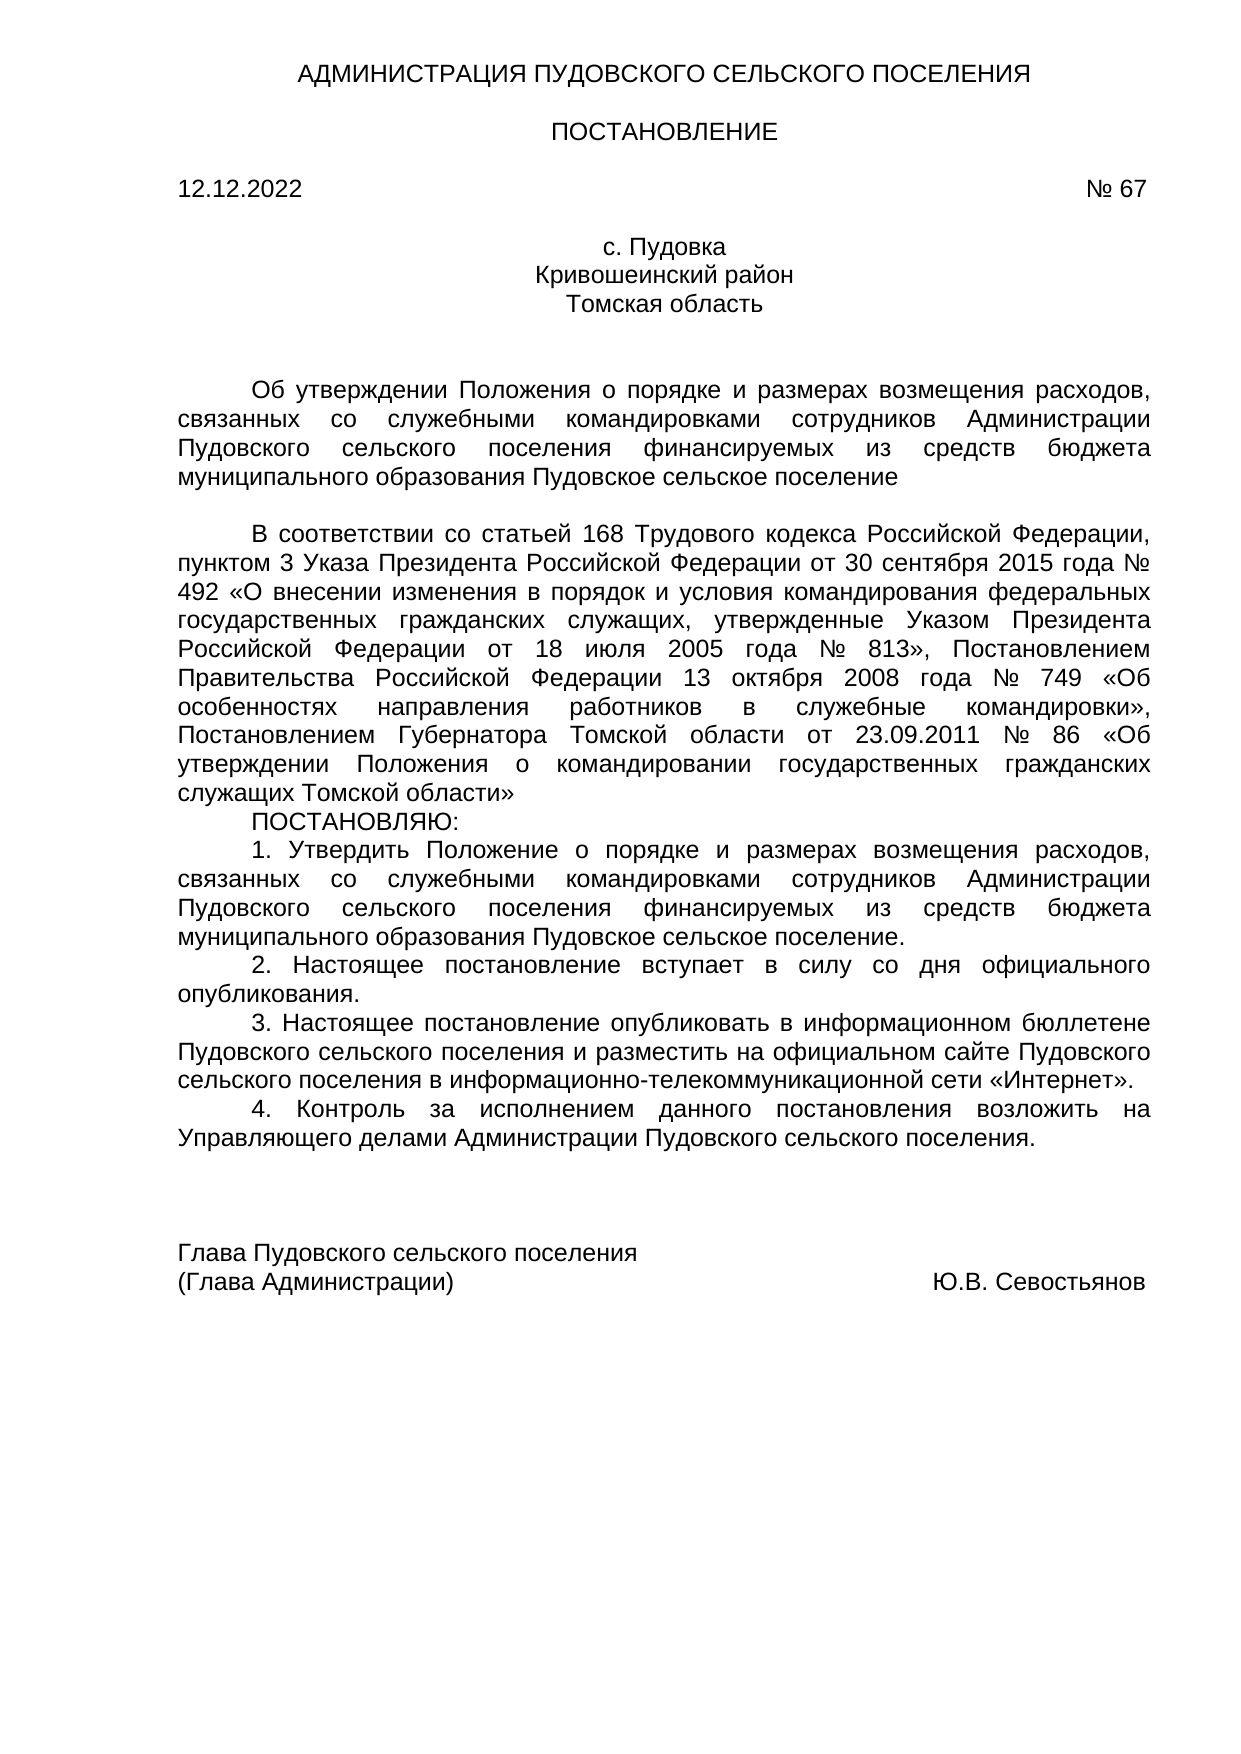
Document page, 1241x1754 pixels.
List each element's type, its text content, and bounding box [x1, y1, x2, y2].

text Кривошеинский район [177, 260, 1152, 289]
text 12.12.2022 № 67 [177, 174, 1152, 203]
text ПОСТАНОВЛЯЮ: [177, 807, 1152, 835]
text (Глава Администрации) Ю.В. Севостьянов [177, 1267, 1152, 1295]
text АДМИНИСТРАЦИЯ ПУДОВСКОГО СЕЛЬСКОГО ПОСЕЛЕНИЯ [177, 59, 1152, 88]
list 3. Настоящее постановление опубликовать в информационном бюллетене Пудовского сельского поселения и разместить на официальном сайте Пудовского сельского поселения в информационно-телекоммуникационной сети «Интернет». [177, 1008, 1152, 1094]
list 4. Контроль за исполнением данного постановления возложить на Управляющего делами Администрации Пудовского сельского поселения. [177, 1094, 1152, 1152]
text 1. Утвердить Положение о порядке и размерах возмещения расходов, связанных со служебными командировками сотрудников Администрации Пудовского сельского поселения финансируемых из средств бюджета муниципального образования Пудовское сельское поселение. [177, 835, 1152, 950]
text В соответствии со статьей 168 Трудового кодекса Российской Федерации, пунктом 3 Указа Президента Российской Федерации от 30 сентября 2015 года № 492 «О внесении изменения в порядок и условия командирования федеральных государственных гражданских служащих, утвержденные Указом Президента Российской Федерации от 18 июля 2005 года № 813», Постановлением Правительства Российской Федерации 13 октября 2008 года № 749 «Об особенностях направления работников в служебные командировки», Постановлением Губернатора Томской области от 23.09.2011 № 86 «Об утверждении Положения о командировании государственных гражданских служащих Томской области» [177, 519, 1152, 807]
text Томская область [177, 289, 1152, 318]
text Глава Пудовского сельского поселения [177, 1238, 1152, 1267]
list 2. Настоящее постановление вступает в силу со дня официального опубликования. [177, 950, 1152, 1008]
text Об утверждении Положения о порядке и размерах возмещения расходов, связанных со служебными командировками сотрудников Администрации Пудовского сельского поселения финансируемых из средств бюджета муниципального образования Пудовское сельское поселение [177, 375, 1152, 490]
text ПОСТАНОВЛЕНИЕ [177, 117, 1152, 145]
text с. Пудовка [177, 232, 1152, 260]
